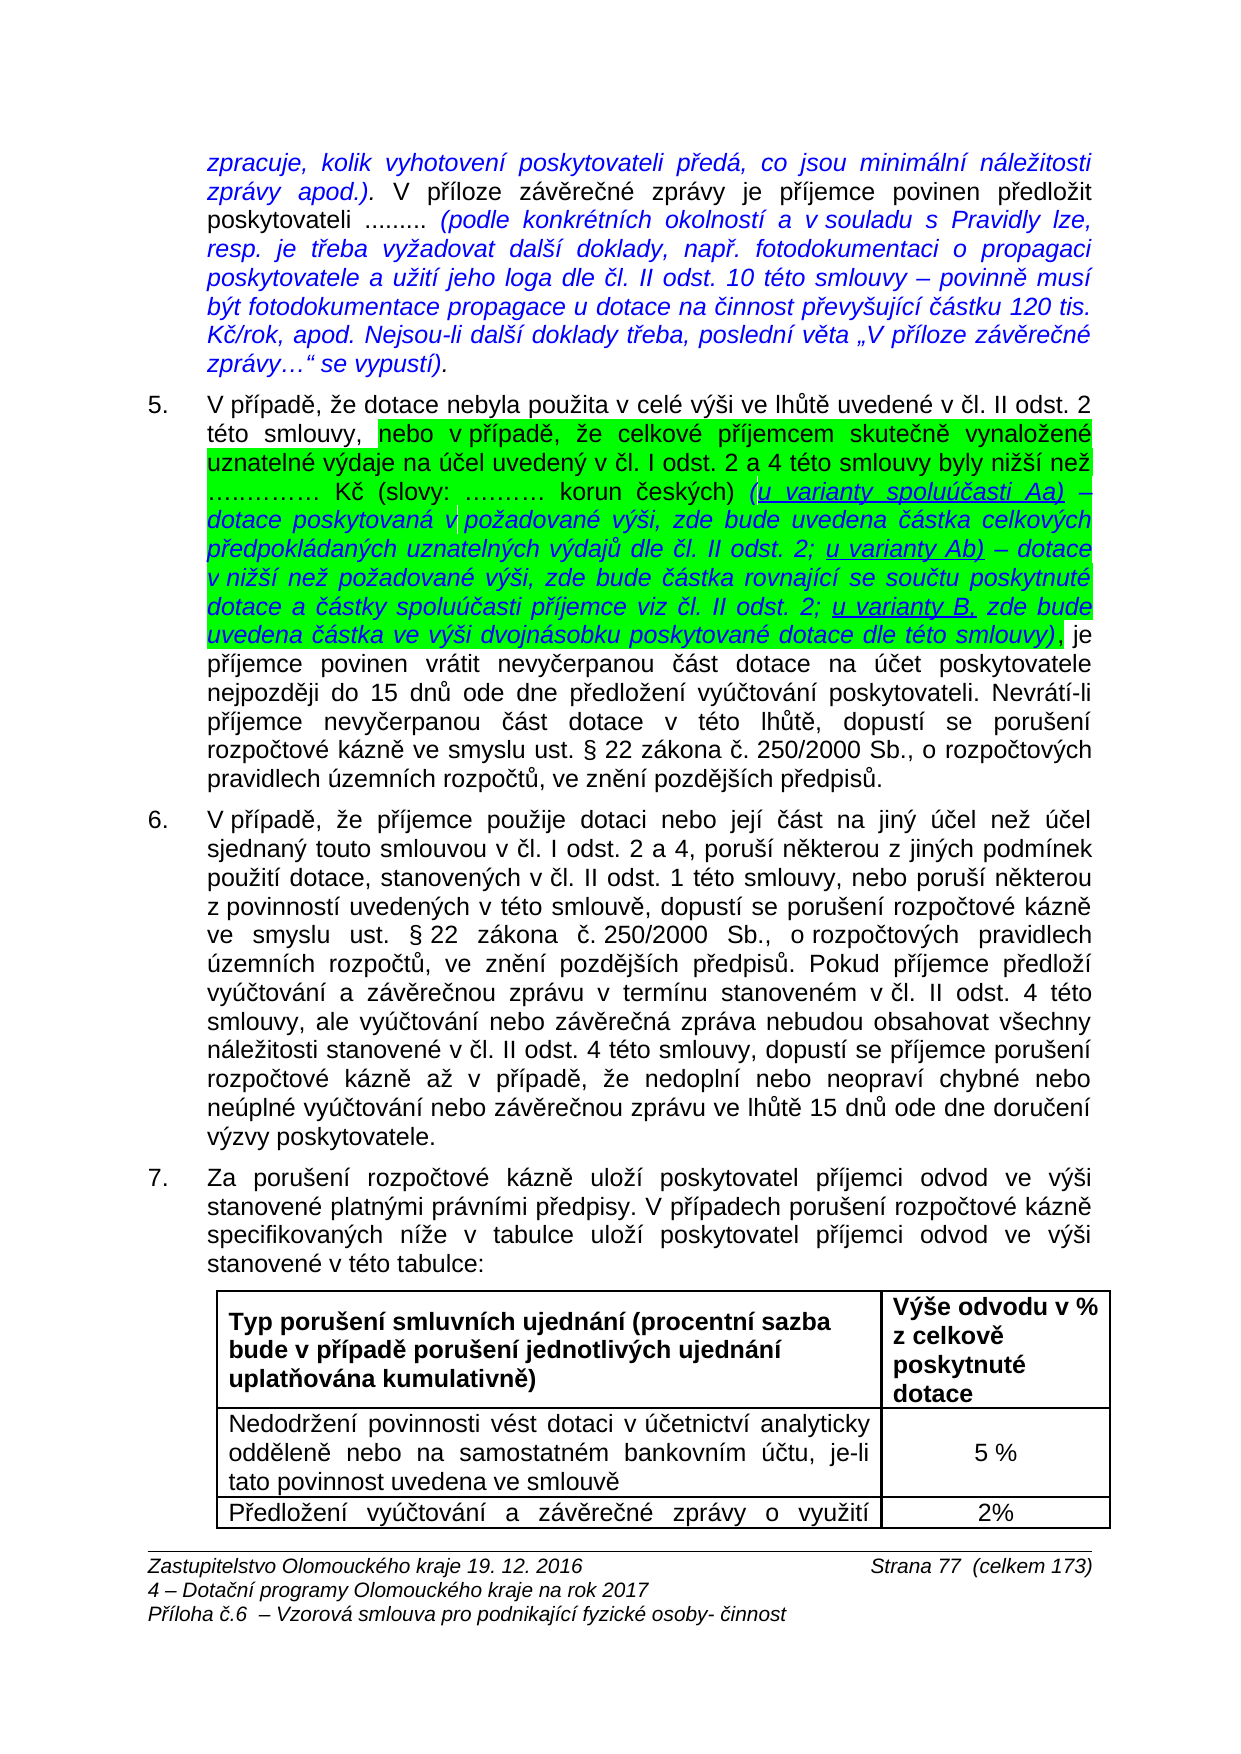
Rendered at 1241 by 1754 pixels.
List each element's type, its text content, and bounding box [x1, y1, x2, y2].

table_header Typ porušení smluvních ujednání (procentní sazba bude v případě porušení jednotlivých ujednání uplatňována kumulativně) [218, 1292, 880, 1407]
table_cell 5 % [883, 1409, 1109, 1496]
list Za porušení rozpočtové kázně uloží poskytovatel příjemci odvod ve výši stanovené platnými právními předpisy. V případech porušení rozpočtové kázně specifikovaných níže v tabulce uloží poskytovatel příjemci odvod ve výši stanovené v této tabulce: [148, 1163, 1092, 1278]
table_header Výše odvodu v % z celkově poskytnuté dotace [883, 1292, 1109, 1407]
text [207, 148, 1092, 378]
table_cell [218, 1498, 880, 1527]
list V případě, že dotace nebyla použita v celé výši ve lhůtě uvedené v čl. II odst. 2 této smlouvy, nebo v případě, že celkové příjemcem skutečně vynaložené uznatelné výdaje na účel uvedený v čl. I odst. 2 a 4 této smlouvy byly nižší než …..……… Kč (slovy: ….…… korun českých) (u varianty spoluúčasti Aa) – dotace poskytovaná v požadované výši, zde bude uvedena částka celkových předpokládaných uznatelných výdajů dle čl. II odst. 2; u varianty Ab) – dotace v nižší než požadované výši, zde bude částka rovnající se součtu poskytnuté dotace a částky spoluúčasti příjemce viz čl. II odst. 2; u varianty B, zde bude uvedena částka ve výši dvojnásobku poskytované dotace dle této smlouvy), je příjemce povinen vrátit nevyčerpanou část dotace na účet poskytovatele nejpozději do 15 dnů ode dne předložení vyúčtování poskytovateli. Nevrátí-li příjemce nevyčerpanou část dotace v této lhůtě, dopustí se porušení rozpočtové kázně ve smyslu ust. § 22 zákona č. 250/2000 Sb., o rozpočtových pravidlech územních rozpočtů, ve znění pozdějších předpisů. [148, 390, 1092, 793]
list V případě, že příjemce použije dotaci nebo její část na jiný účel než účel sjednaný touto smlouvou v čl. I odst. 2 a 4, poruší některou z jiných podmínek použití dotace, stanovených v čl. II odst. 1 této smlouvy, nebo poruší některou z povinností uvedených v této smlouvě, dopustí se porušení rozpočtové kázně ve smyslu ust. § 22 zákona č. 250/2000 Sb., o rozpočtových pravidlech územních rozpočtů, ve znění pozdějších předpisů. Pokud příjemce předloží vyúčtování a závěrečnou zprávu v termínu stanoveném v čl. II odst. 4 této smlouvy, ale vyúčtování nebo závěrečná zpráva nebudou obsahovat všechny náležitosti stanovené v čl. II odst. 4 této smlouvy, dopustí se příjemce porušení rozpočtové kázně až v případě, že nedoplní nebo neopraví chybné nebo neúplné vyúčtování nebo závěrečnou zprávu ve lhůtě 15 dnů ode dne doručení výzvy poskytovatele. [148, 805, 1092, 1150]
table_cell Nedodržení povinnosti vést dotaci v účetnictví analyticky odděleně nebo na samostatném bankovním účtu, je-li tato povinnost uvedena ve smlouvě [218, 1409, 880, 1496]
table_cell 2% [883, 1498, 1109, 1527]
